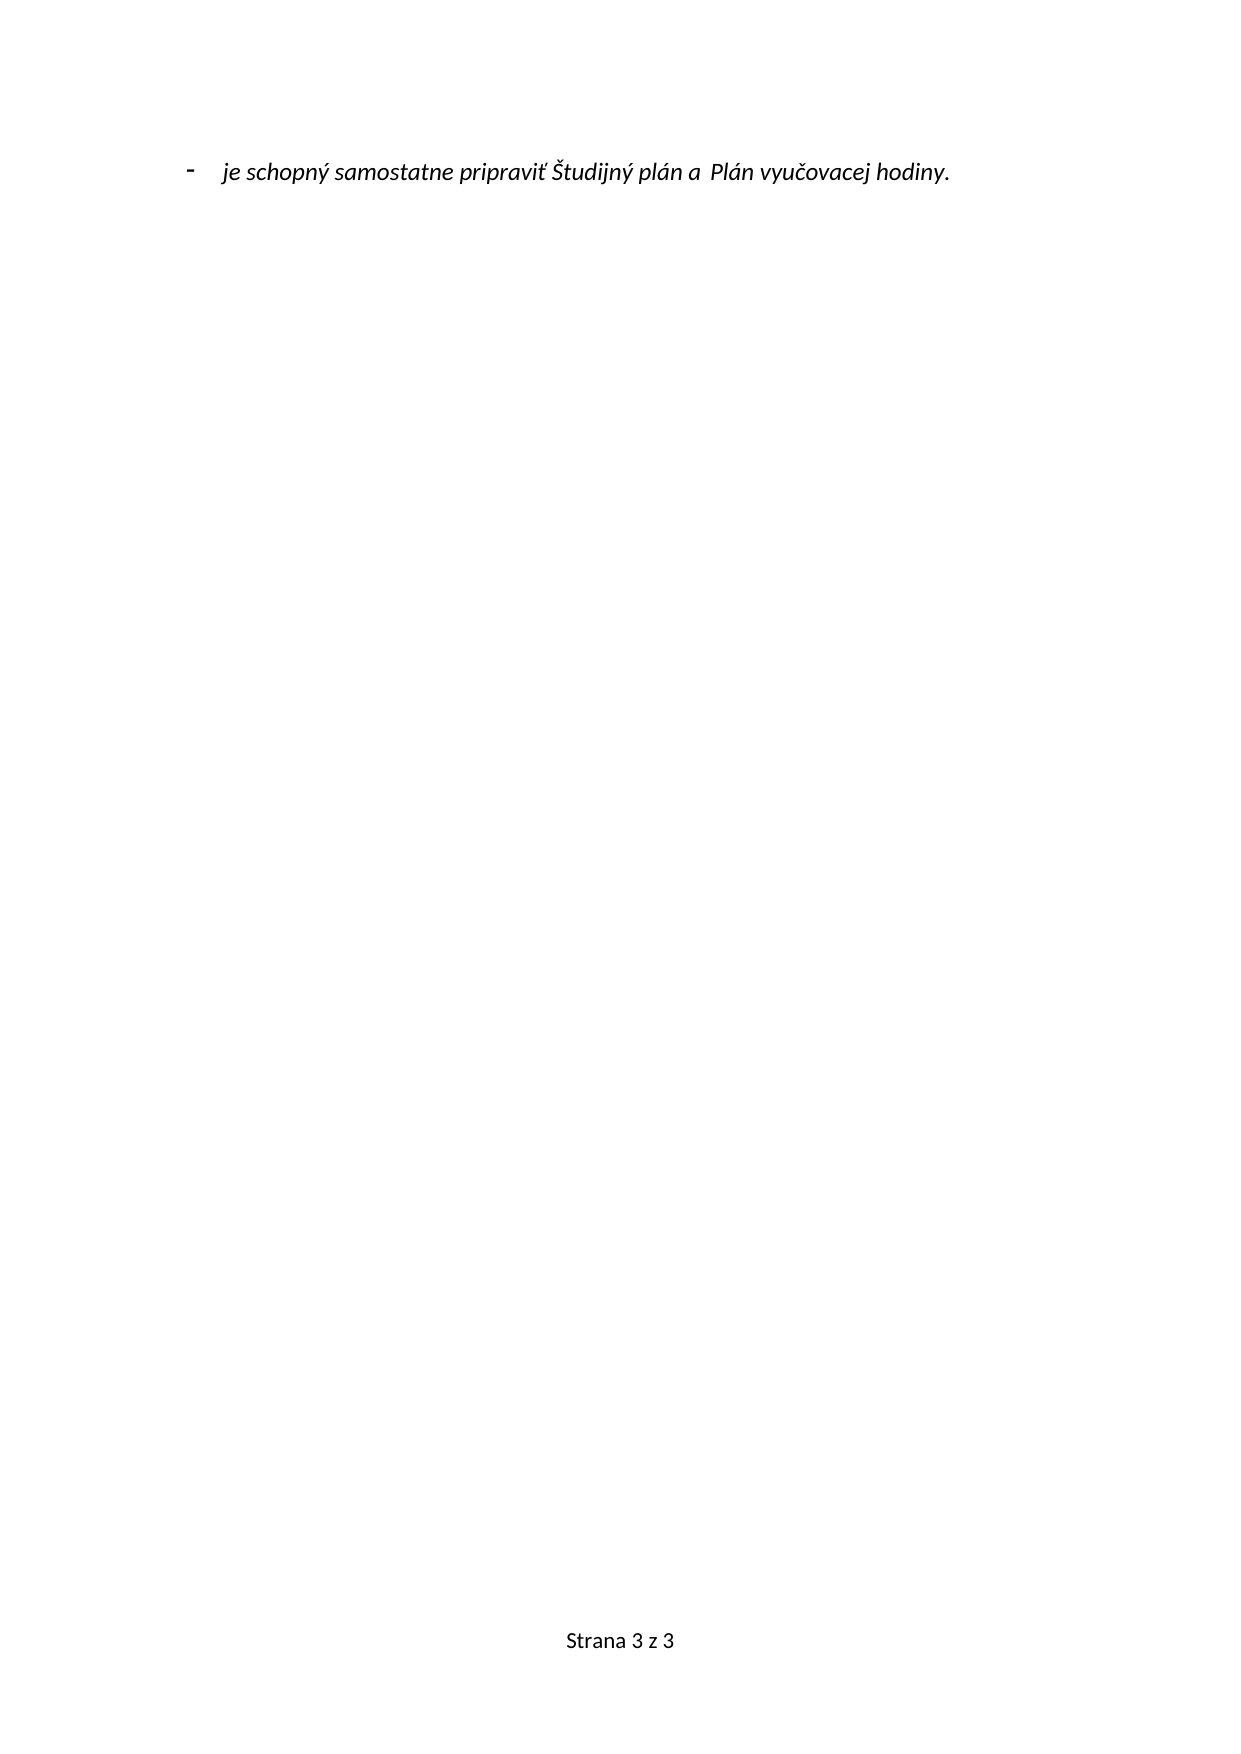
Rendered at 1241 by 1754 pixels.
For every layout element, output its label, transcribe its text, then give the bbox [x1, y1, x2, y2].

list je schopný samostatne pripraviť Študijný plán a Plán vyučovacej hodiny. [185, 148, 1093, 188]
